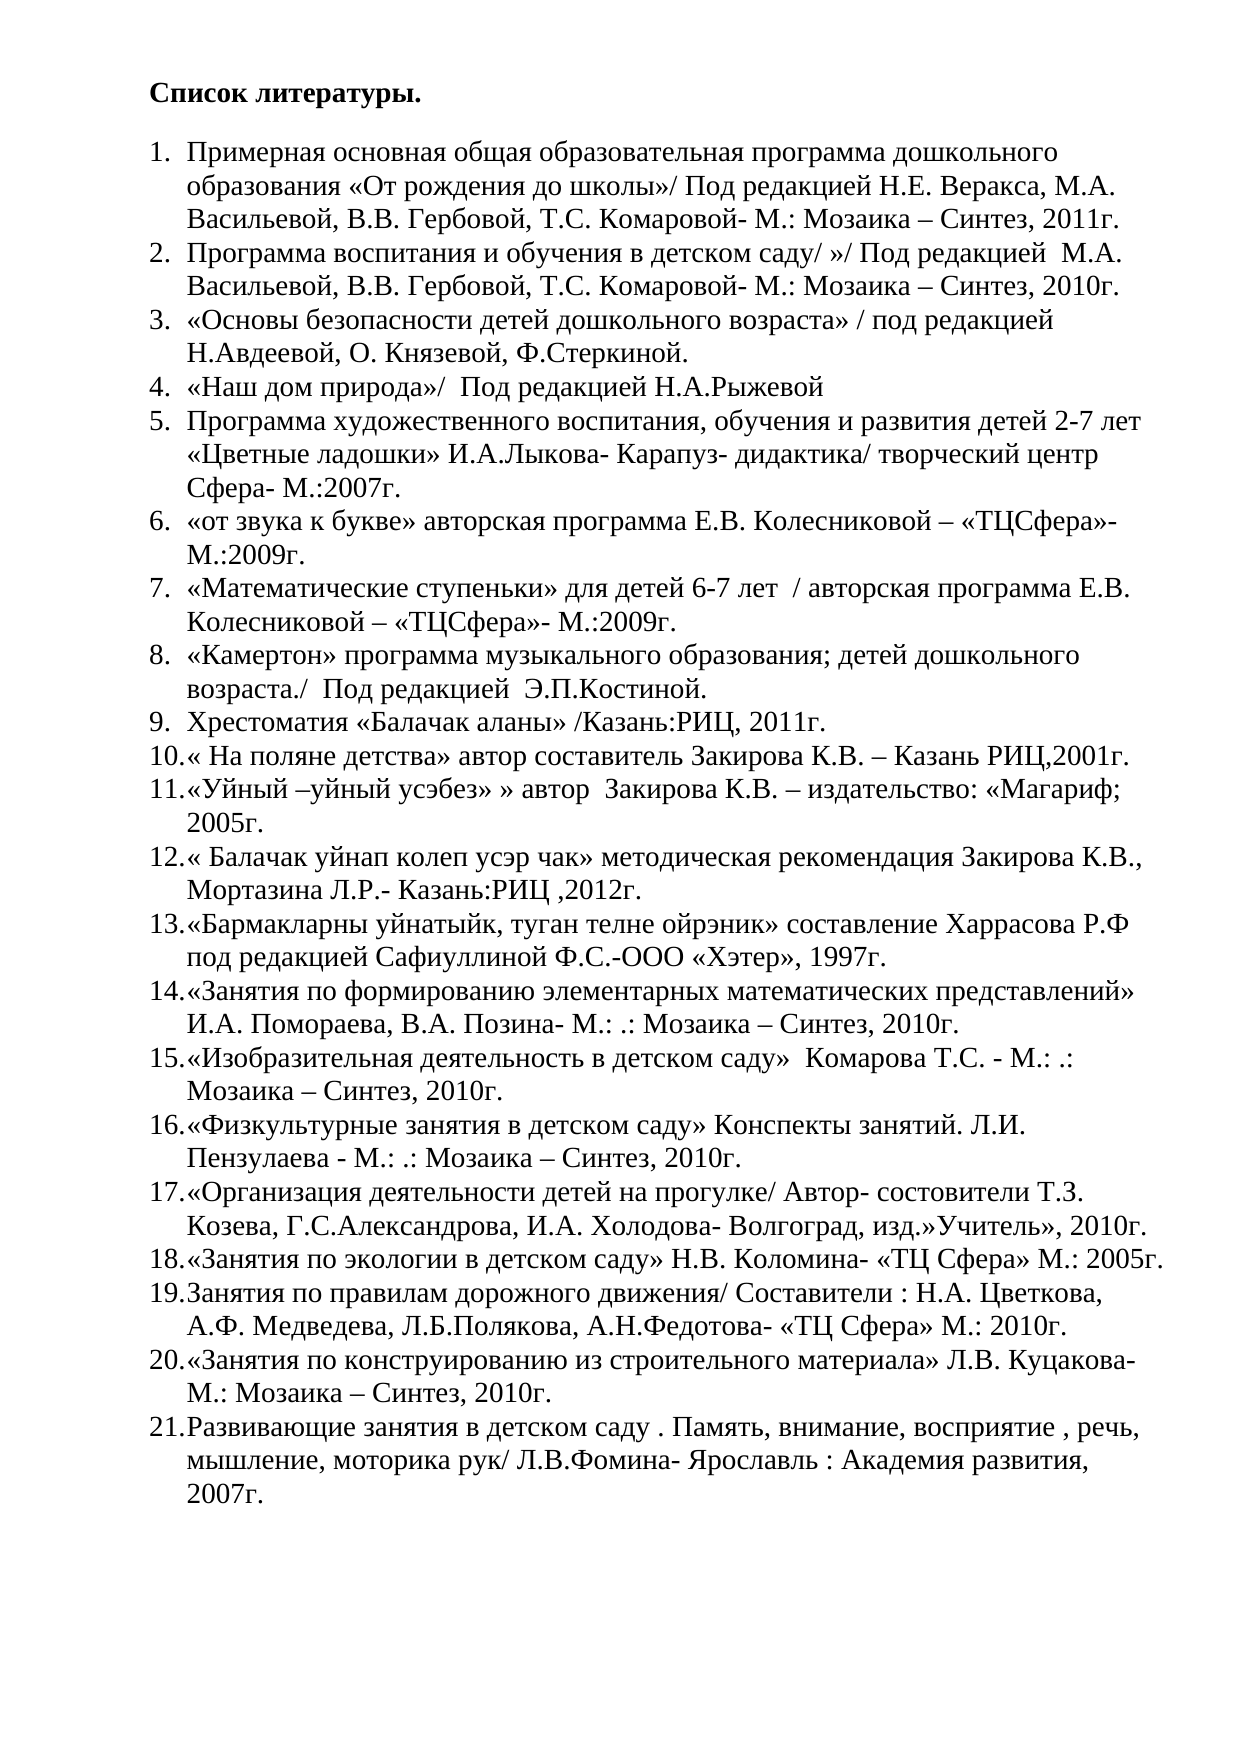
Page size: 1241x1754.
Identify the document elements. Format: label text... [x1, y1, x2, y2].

list Хрестоматия «Балачак аланы» /Казань:РИЦ, 2011г. [149, 704, 1165, 738]
list Программа художественного воспитания, обучения и развития детей 2-7 лет «Цветные ладошки» И.А.Лыкова- Карапуз- дидактика/ творческий центр Сфера- М.:2007г. [149, 403, 1165, 503]
list Развивающие занятия в детском саду . Память, внимание, восприятие , речь, мышление, моторика рук/ Л.В.Фомина- Ярославль : Академия развития, 2007г. [149, 1409, 1165, 1509]
list « На поляне детства» автор составитель Закирова К.В. – Казань РИЦ,2001г. [149, 738, 1165, 772]
list «Наш дом природа»/ Под редакцией Н.А.Рыжевой [149, 369, 1165, 403]
list «Уйный –уйный усэбез» » автор Закирова К.В. – издательство: «Магариф; 2005г. [149, 772, 1165, 839]
list «Занятия по формированию элементарных математических представлений» И.А. Помораева, В.А. Позина- М.: .: Мозаика – Синтез, 2010г. [149, 973, 1165, 1040]
list «Камертон» программа музыкального образования; детей дошкольного возраста./ Под редакцией Э.П.Костиной. [149, 637, 1165, 704]
text Список литературы. [75, 75, 1165, 108]
list Примерная основная общая образовательная программа дошкольного образования «От рождения до школы»/ Под редакцией Н.Е. Веракса, М.А. Васильевой, В.В. Гербовой, Т.С. Комаровой- М.: Мозаика – Синтез, 2011г. [149, 134, 1165, 235]
list «Изобразительная деятельность в детском саду» Комарова Т.С. - М.: .: Мозаика – Синтез, 2010г. [149, 1040, 1165, 1107]
list Программа воспитания и обучения в детском саду/ »/ Под редакцией М.А. Васильевой, В.В. Гербовой, Т.С. Комаровой- М.: Мозаика – Синтез, 2010г. [149, 235, 1165, 302]
list «Занятия по экологии в детском саду» Н.В. Коломина- «ТЦ Сфера» М.: 2005г. [149, 1241, 1165, 1275]
list « Балачак уйнап колеп усэр чак» методическая рекомендация Закирова К.В., Мортазина Л.Р.- Казань:РИЦ ,2012г. [149, 839, 1165, 906]
list «от звука к букве» авторская программа Е.В. Колесниковой – «ТЦСфера»- М.:2009г. [149, 503, 1165, 570]
list «Бармакларны уйнатыйк, туган телне ойрэник» составление Харрасова Р.Ф под редакцией Сафиуллиной Ф.С.-ООО «Хэтер», 1997г. [149, 906, 1165, 973]
list «Математические ступеньки» для детей 6-7 лет / авторская программа Е.В. Колесниковой – «ТЦСфера»- М.:2009г. [149, 570, 1165, 637]
list Занятия по правилам дорожного движения/ Составители : Н.А. Цветкова, А.Ф. Медведева, Л.Б.Полякова, А.Н.Федотова- «ТЦ Сфера» М.: 2010г. [149, 1275, 1165, 1342]
list «Занятия по конструированию из строительного материала» Л.В. Куцакова- М.: Мозаика – Синтез, 2010г. [149, 1342, 1165, 1409]
list «Основы безопасности детей дошкольного возраста» / под редакцией Н.Авдеевой, О. Князевой, Ф.Стеркиной. [149, 302, 1165, 369]
list «Организация деятельности детей на прогулке/ Автор- состовители Т.З. Козева, Г.С.Александрова, И.А. Холодова- Волгоград, изд.»Учитель», 2010г. [149, 1174, 1165, 1241]
list «Физкультурные занятия в детском саду» Конспекты занятий. Л.И. Пензулаева - М.: .: Мозаика – Синтез, 2010г. [149, 1107, 1165, 1174]
